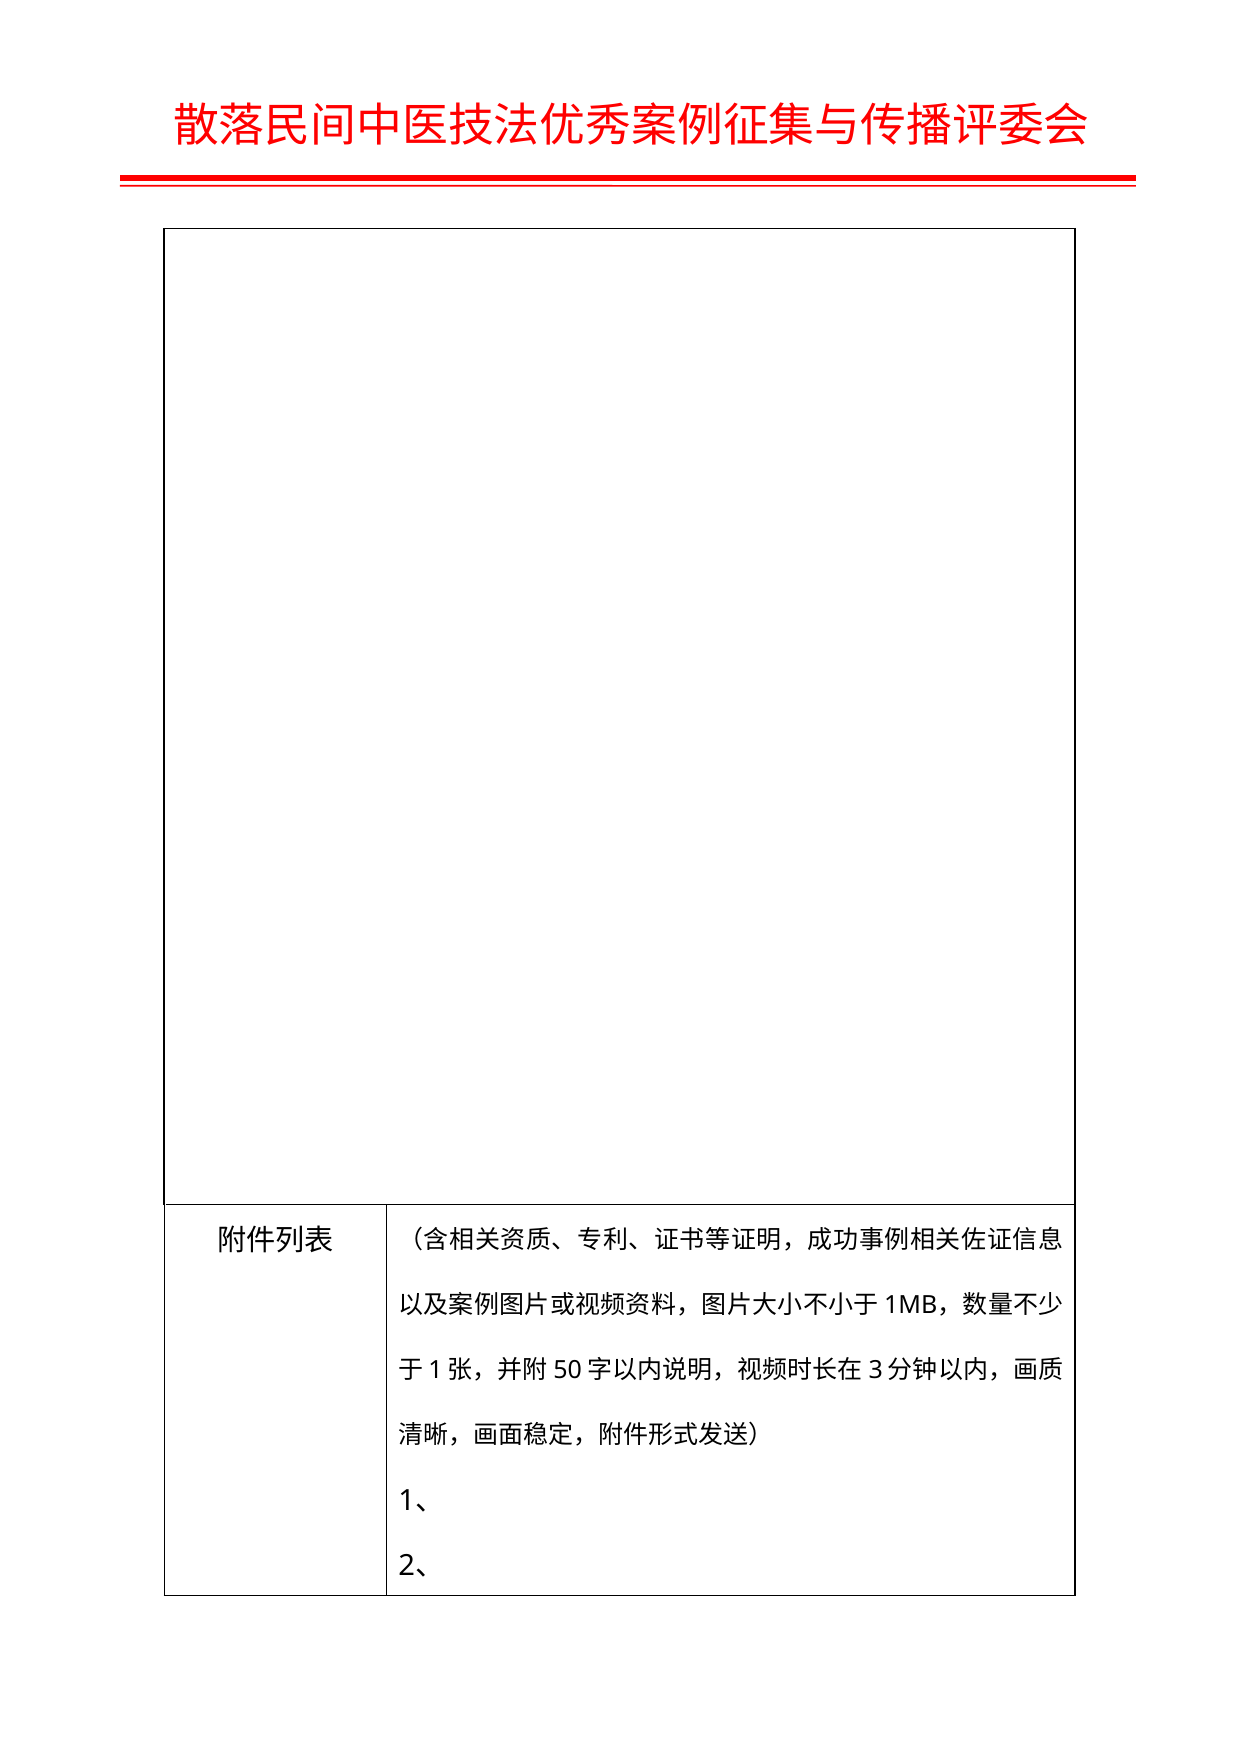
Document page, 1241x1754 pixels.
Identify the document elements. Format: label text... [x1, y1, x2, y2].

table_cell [165, 229, 1074, 1204]
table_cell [387, 1205, 1074, 1595]
table_cell 附件列表 [165, 1205, 386, 1595]
